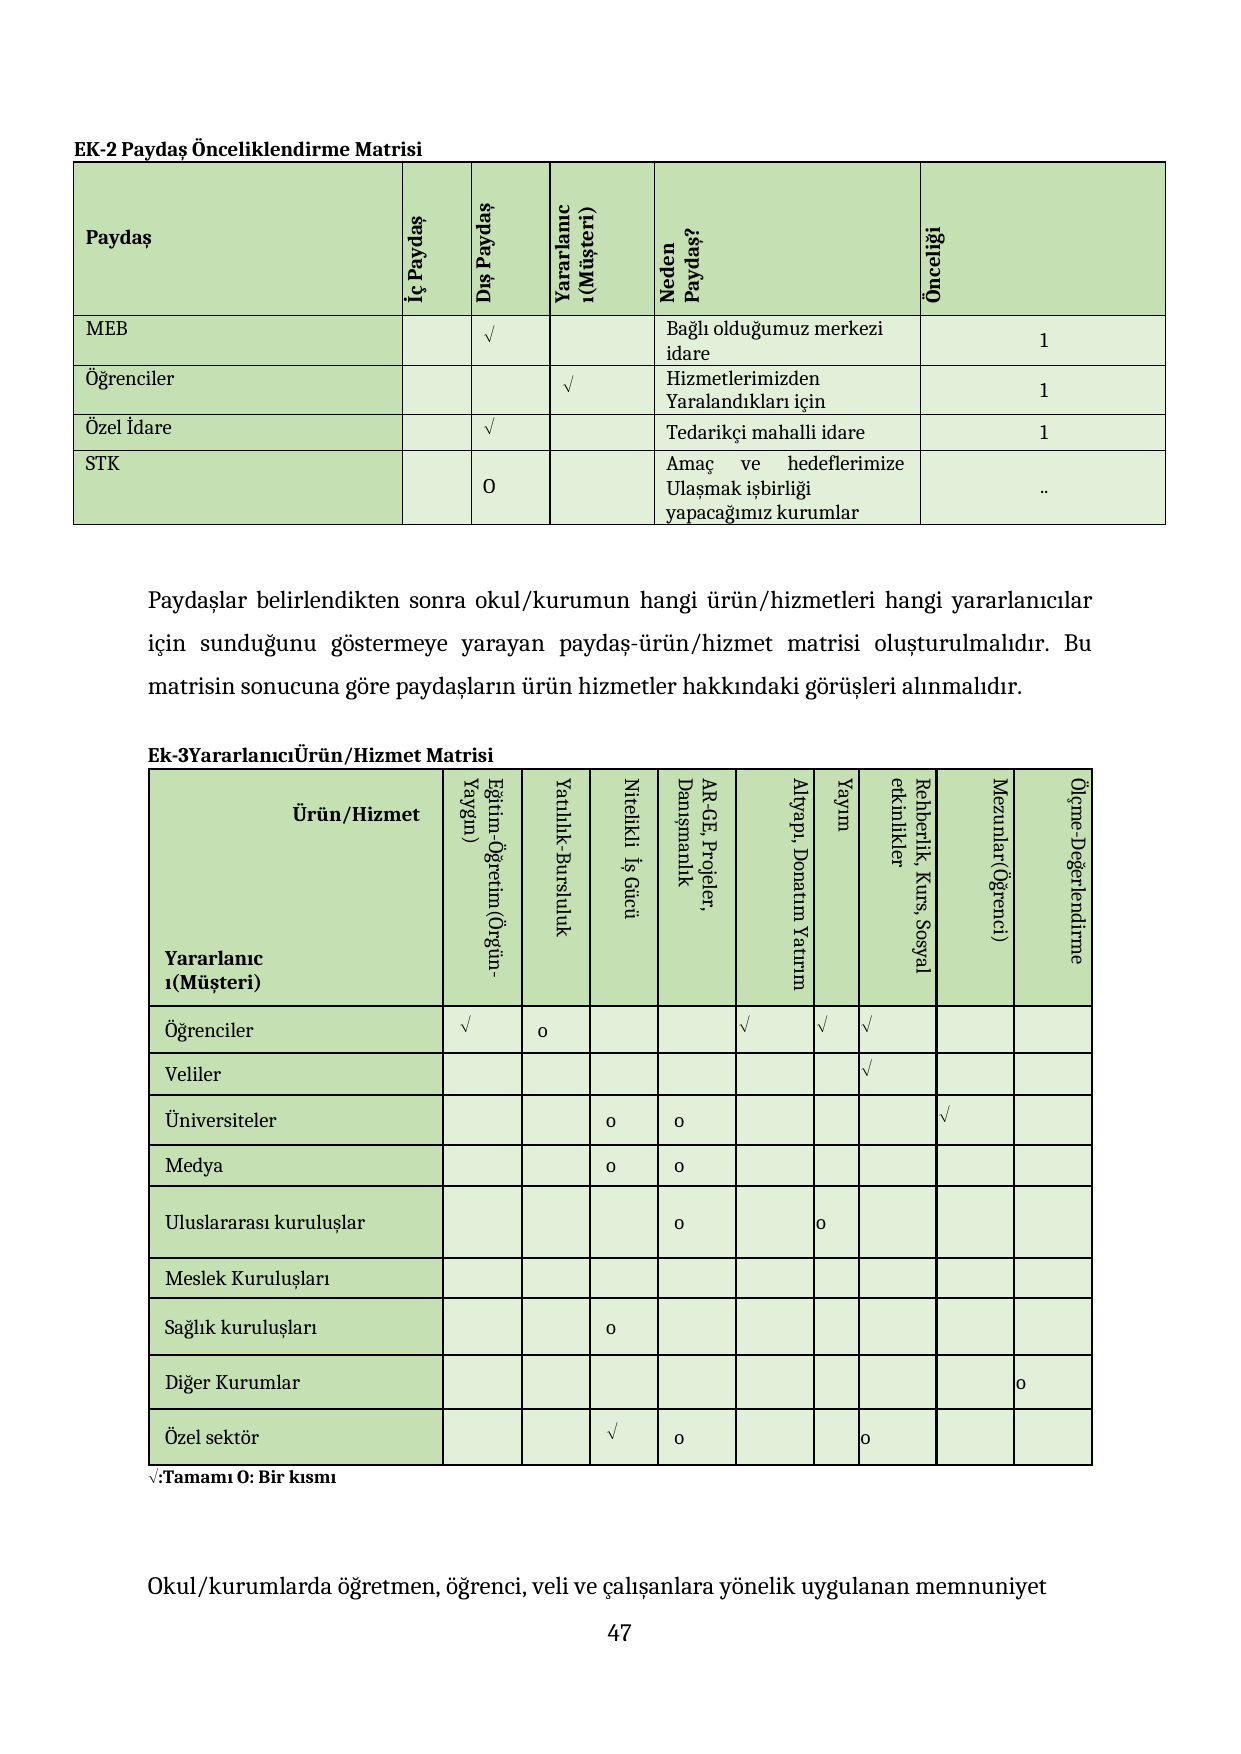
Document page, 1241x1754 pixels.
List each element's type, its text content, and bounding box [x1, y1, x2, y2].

table_cell [1015, 1007, 1091, 1052]
table_cell [403, 451, 471, 524]
table_cell [444, 1410, 521, 1464]
table_header İç Paydaş [403, 163, 471, 315]
table_cell .. [921, 451, 1165, 524]
table_cell [737, 1259, 813, 1297]
table_cell [1015, 1299, 1091, 1354]
table_header Altyapı, Donatım Yatırım [737, 770, 813, 1005]
table_cell o [659, 1146, 735, 1185]
table_cell [591, 1007, 657, 1052]
table_cell [860, 1187, 935, 1257]
table_cell [444, 1187, 521, 1257]
table_cell o [591, 1299, 657, 1354]
table_cell [444, 1356, 521, 1408]
table_cell [591, 1187, 657, 1257]
table_cell [860, 1259, 935, 1297]
table_cell [659, 1356, 735, 1408]
table_cell Uluslararası kuruluşlar [150, 1187, 442, 1257]
table_cell [444, 1096, 521, 1144]
table_cell [815, 1259, 858, 1297]
table_header Ürün/Hizmet Yararlanıcı(Müşteri) [150, 770, 442, 1005]
table_cell Diğer Kurumlar [150, 1356, 442, 1408]
table_cell  [444, 1007, 521, 1052]
table_header Yatılılık-Bursluluk [523, 770, 589, 1005]
text Ek-3YararlanıcıÜrün/Hizmet Matrisi [148, 744, 1198, 768]
table_cell [737, 1410, 813, 1464]
table_header Nitelikli İş Gücü [591, 770, 657, 1005]
table_cell [591, 1259, 657, 1297]
table_cell Özel sektör [150, 1410, 442, 1464]
table_header Rehberlik, Kurs, Sosyal etkinlikler [860, 770, 935, 1005]
table_header Önceliği [921, 163, 1165, 315]
table_cell [938, 1299, 1013, 1354]
table_cell o [659, 1096, 735, 1144]
table_cell  [938, 1096, 1013, 1144]
table_cell o [523, 1007, 589, 1052]
table_cell Üniversiteler [150, 1096, 442, 1144]
table_header Eğitim-Öğretim(Örgün-Yaygın) [444, 770, 521, 1005]
table_header Ölçme-Değerlendirme [1015, 770, 1091, 1005]
table_cell [737, 1187, 813, 1257]
table_cell  [551, 366, 654, 414]
table_cell [938, 1259, 1013, 1297]
table_cell 1 [921, 366, 1165, 414]
table_cell [444, 1146, 521, 1185]
table_cell [938, 1007, 1013, 1052]
table_cell  [472, 316, 549, 365]
table_cell  [472, 415, 549, 450]
table_cell 1 [921, 415, 1165, 450]
table_cell [403, 316, 471, 365]
table_cell [1015, 1096, 1091, 1144]
table_cell o [659, 1187, 735, 1257]
table_cell [523, 1146, 589, 1185]
table_cell Özel İdare [74, 415, 402, 450]
table_cell [403, 415, 471, 450]
table_cell [444, 1259, 521, 1297]
table_cell [860, 1146, 935, 1185]
table_cell [523, 1054, 589, 1094]
table_cell [938, 1146, 1013, 1185]
table_cell [659, 1259, 735, 1297]
table_cell Veliler [150, 1054, 442, 1094]
table_cell MEB [74, 316, 402, 365]
table_cell [860, 1356, 935, 1408]
table_cell [523, 1356, 589, 1408]
table_cell STK [74, 451, 402, 524]
table_cell [551, 316, 654, 365]
table_cell 1 [921, 316, 1165, 365]
text Paydaşlar belirlendikten sonra okul/kurumun hangi ürün/hizmetleri hangi yararlanıcılar için sunduğunu göstermeye yarayan paydaş-ürün/hizmet matrisi oluşturulmalıdır. Bu matrisin sonucuna göre paydaşların ürün hizmetler hakkındaki görüşleri alınmalıdır. [148, 586, 1093, 701]
table_cell [860, 1299, 935, 1354]
table_header Dış Paydaş [472, 163, 549, 315]
table_cell [659, 1054, 735, 1094]
table_cell Meslek Kuruluşları [150, 1259, 442, 1297]
table_cell [659, 1007, 735, 1052]
table_cell [860, 1096, 935, 1144]
table_cell [815, 1356, 858, 1408]
table_cell [659, 1299, 735, 1354]
table_cell [737, 1356, 813, 1408]
table_cell Medya [150, 1146, 442, 1185]
table_cell [523, 1096, 589, 1144]
table_header Neden Paydaş? [655, 163, 920, 315]
table_cell o [1015, 1356, 1091, 1408]
table_cell [403, 366, 471, 414]
table_cell [1015, 1259, 1091, 1297]
table_cell [938, 1054, 1013, 1094]
table_cell [938, 1356, 1013, 1408]
table_cell Sağlık kuruluşları [150, 1299, 442, 1354]
table_cell [591, 1054, 657, 1094]
table_header Yayım [815, 770, 858, 1005]
table_cell [737, 1299, 813, 1354]
table_cell [815, 1410, 858, 1464]
table_cell Bağlı olduğumuz merkezi idare [655, 316, 920, 365]
table_cell o [591, 1146, 657, 1185]
table_cell O [472, 451, 549, 524]
table_cell [1015, 1054, 1091, 1094]
text EK-2 Paydaş Önceliklendirme Matrisi [74, 137, 1198, 161]
table_cell Öğrenciler [74, 366, 402, 414]
table_cell [523, 1259, 589, 1297]
table_cell [737, 1146, 813, 1185]
table_cell [591, 1356, 657, 1408]
table_cell [1015, 1410, 1091, 1464]
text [148, 1572, 1093, 1600]
table_cell Hizmetlerimizden Yaralandıkları için [655, 366, 920, 414]
table_cell [444, 1054, 521, 1094]
table_cell [1015, 1146, 1091, 1185]
table_cell Tedarikçi mahalli idare [655, 415, 920, 450]
table_cell  [860, 1007, 935, 1052]
table_cell [737, 1096, 813, 1144]
table_cell  [815, 1007, 858, 1052]
table_cell [444, 1299, 521, 1354]
table_cell [815, 1299, 858, 1354]
table_cell Öğrenciler [150, 1007, 442, 1052]
table_cell o [815, 1187, 858, 1257]
text :Tamamı O: Bir kısmı [148, 1466, 1198, 1488]
table_cell [523, 1187, 589, 1257]
table_cell [551, 415, 654, 450]
table_header Yararlanıcı(Müşteri) [551, 163, 654, 315]
table_cell [523, 1299, 589, 1354]
table_cell [523, 1410, 589, 1464]
table_cell [737, 1054, 813, 1094]
table_cell [472, 366, 549, 414]
table_cell [1015, 1187, 1091, 1257]
table_header Mezunlar(Öğrenci) [938, 770, 1013, 1005]
table_header AR-GE, Projeler, Danışmanlık [659, 770, 735, 1005]
table_cell  [737, 1007, 813, 1052]
table_cell o [591, 1096, 657, 1144]
table_cell [938, 1410, 1013, 1464]
table_cell [815, 1146, 858, 1185]
table_cell [815, 1054, 858, 1094]
table_cell Amaç ve hedeflerimize Ulaşmak işbirliği yapacağımız kurumlar [655, 451, 920, 524]
table_cell  [591, 1410, 657, 1464]
table_cell [551, 451, 654, 524]
table_cell [815, 1096, 858, 1144]
table_cell o [860, 1410, 935, 1464]
table_header Paydaş [74, 163, 402, 315]
table_cell o [659, 1410, 735, 1464]
table_cell  [860, 1054, 935, 1094]
table_cell [938, 1187, 1013, 1257]
